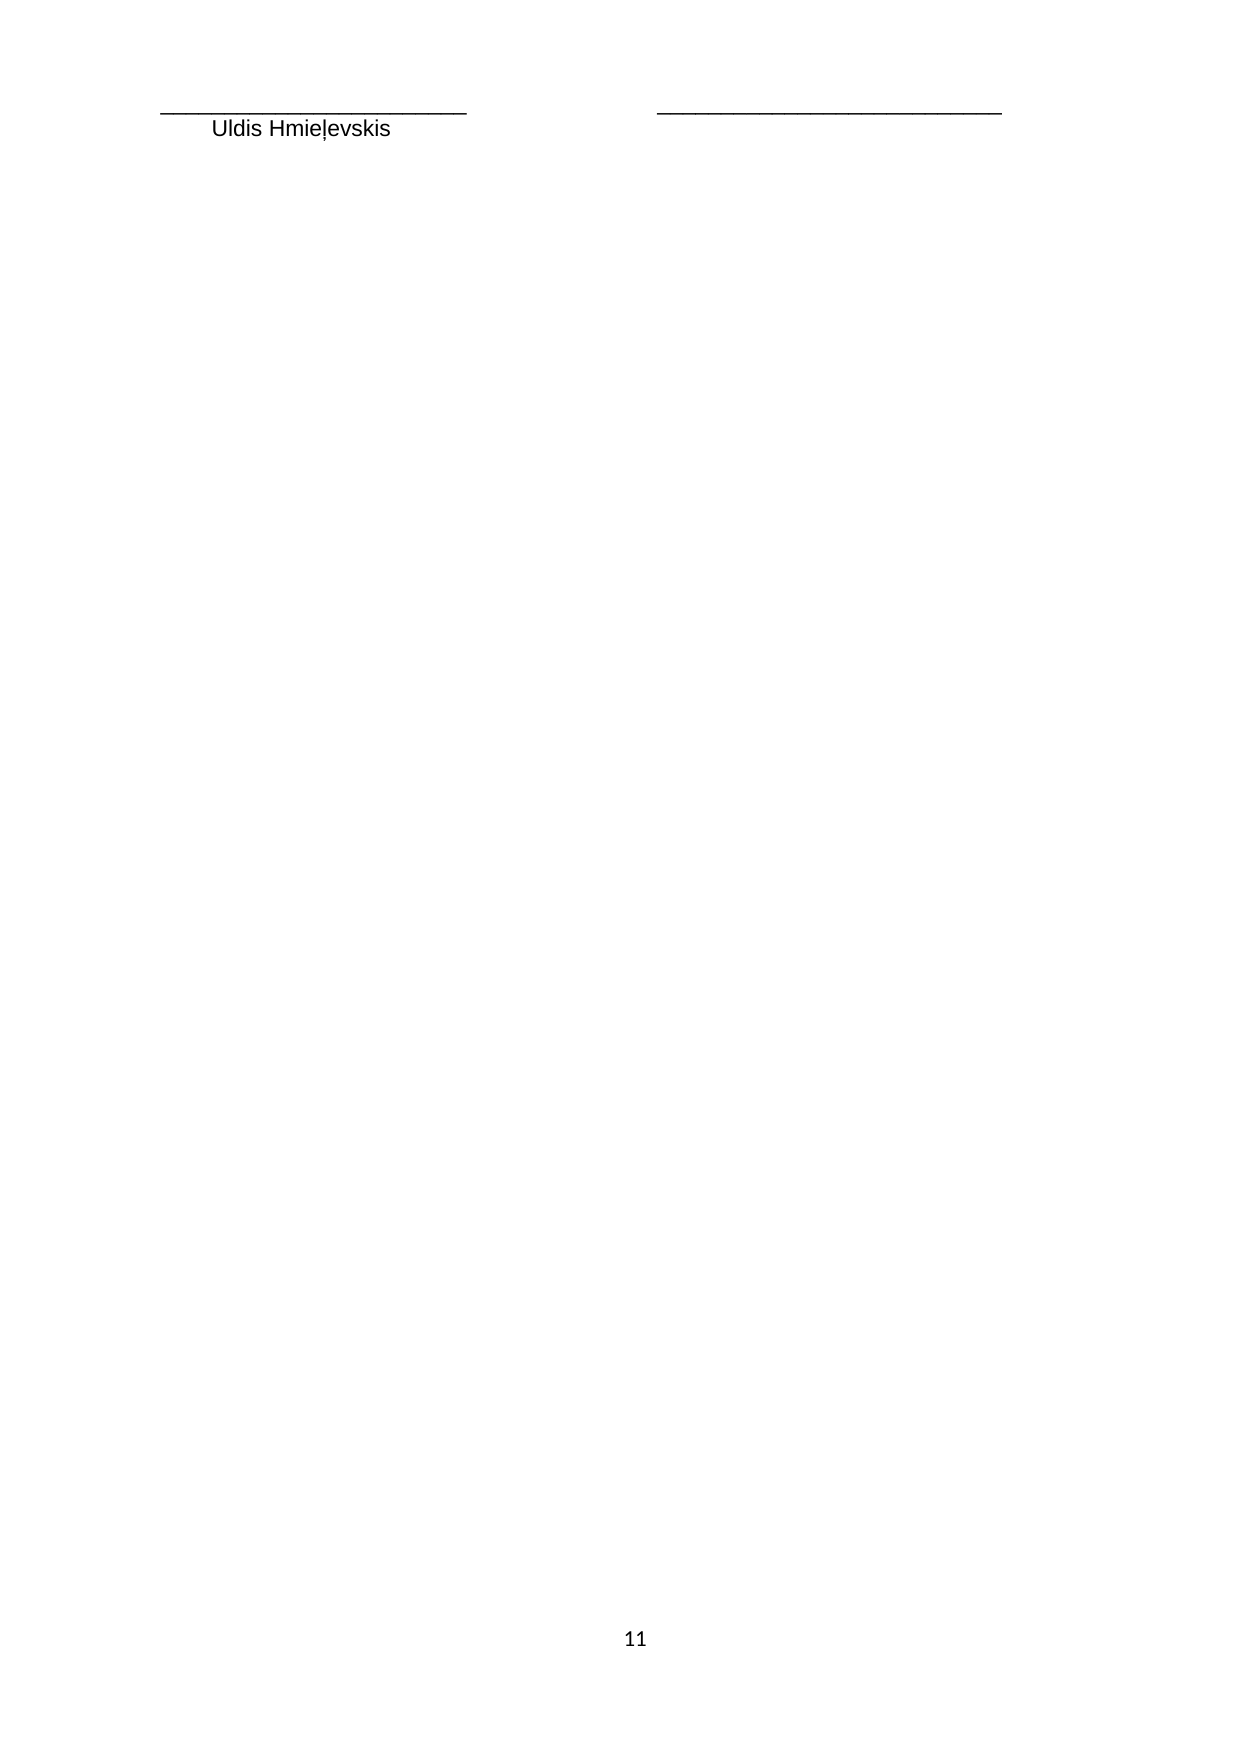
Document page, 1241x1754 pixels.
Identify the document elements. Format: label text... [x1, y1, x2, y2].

text Uldis Hmieļevskis [148, 115, 1122, 141]
text ________________________ ___________________________ [148, 89, 1122, 115]
